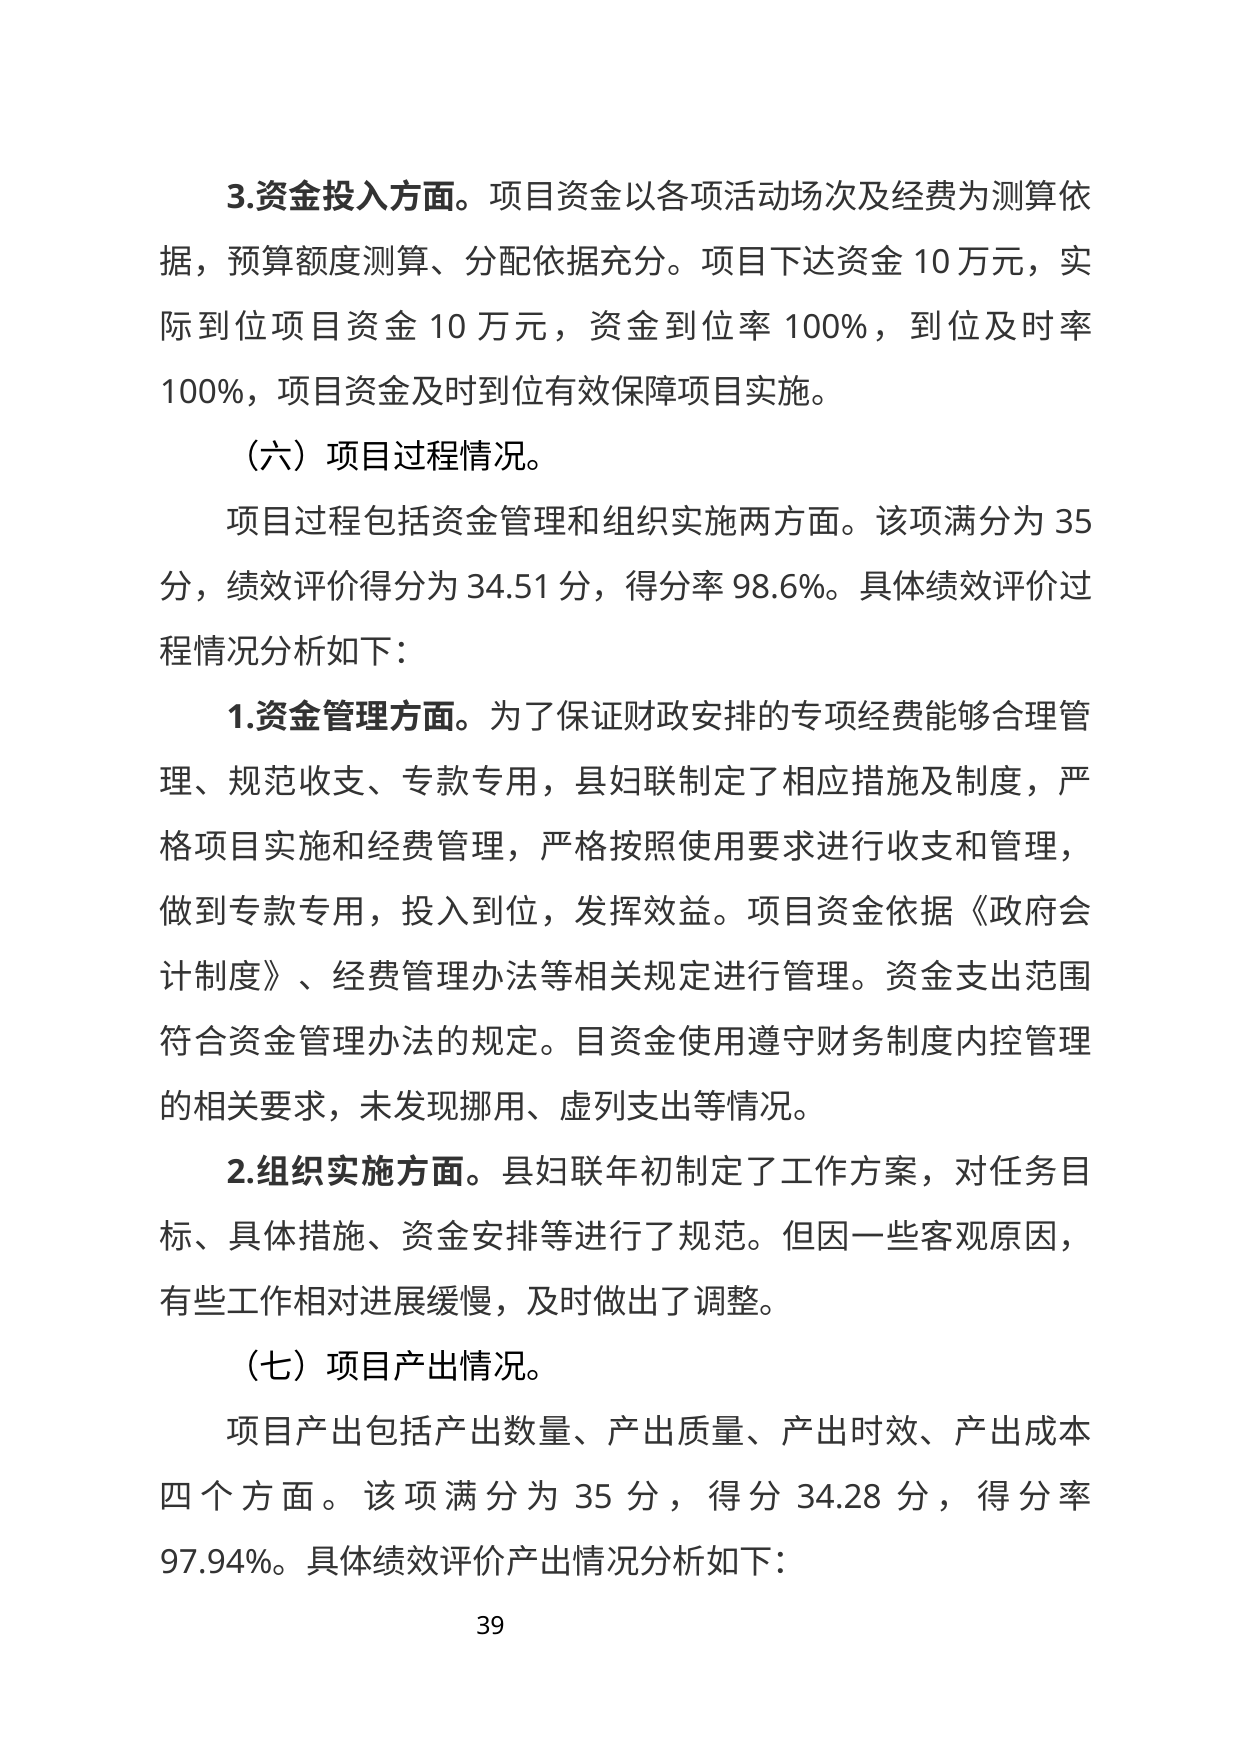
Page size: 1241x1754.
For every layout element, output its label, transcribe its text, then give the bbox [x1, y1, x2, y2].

text 2.组织实施方面。县妇联年初制定了工作方案，对任务目标、具体措施、资金安排等进行了规范。但因一些客观原因，有些工作相对进展缓慢，及时做出了调整。 [159, 1137, 1093, 1332]
list 项目产出情况。 [159, 1332, 1058, 1397]
text 1.资金管理方面。为了保证财政安排的专项经费能够合理管理、规范收支、专款专用，县妇联制定了相应措施及制度，严格项目实施和经费管理，严格按照使用要求进行收支和管理，做到专款专用，投入到位，发挥效益。项目资金依据《政府会计制度》、经费管理办法等相关规定进行管理。资金支出范围符合资金管理办法的规定。目资金使用遵守财务制度内控管理的相关要求，未发现挪用、虚列支出等情况。 [159, 682, 1093, 1137]
text 3.资金投入方面。项目资金以各项活动场次及经费为测算依据，预算额度测算、分配依据充分。项目下达资金10万元，实际到位项目资金10万元，资金到位率100%，到位及时率100%，项目资金及时到位有效保障项目实施。 [159, 162, 1093, 422]
text 项目过程包括资金管理和组织实施两方面。该项满分为35分，绩效评价得分为34.51分，得分率98.6%。具体绩效评价过程情况分析如下： [159, 487, 1093, 682]
text 项目产出包括产出数量、产出质量、产出时效、产出成本四个方面。该项满分为35分，得分34.28分，得分率97.94%。具体绩效评价产出情况分析如下： [159, 1397, 1093, 1592]
list 项目过程情况。 [159, 422, 1058, 487]
